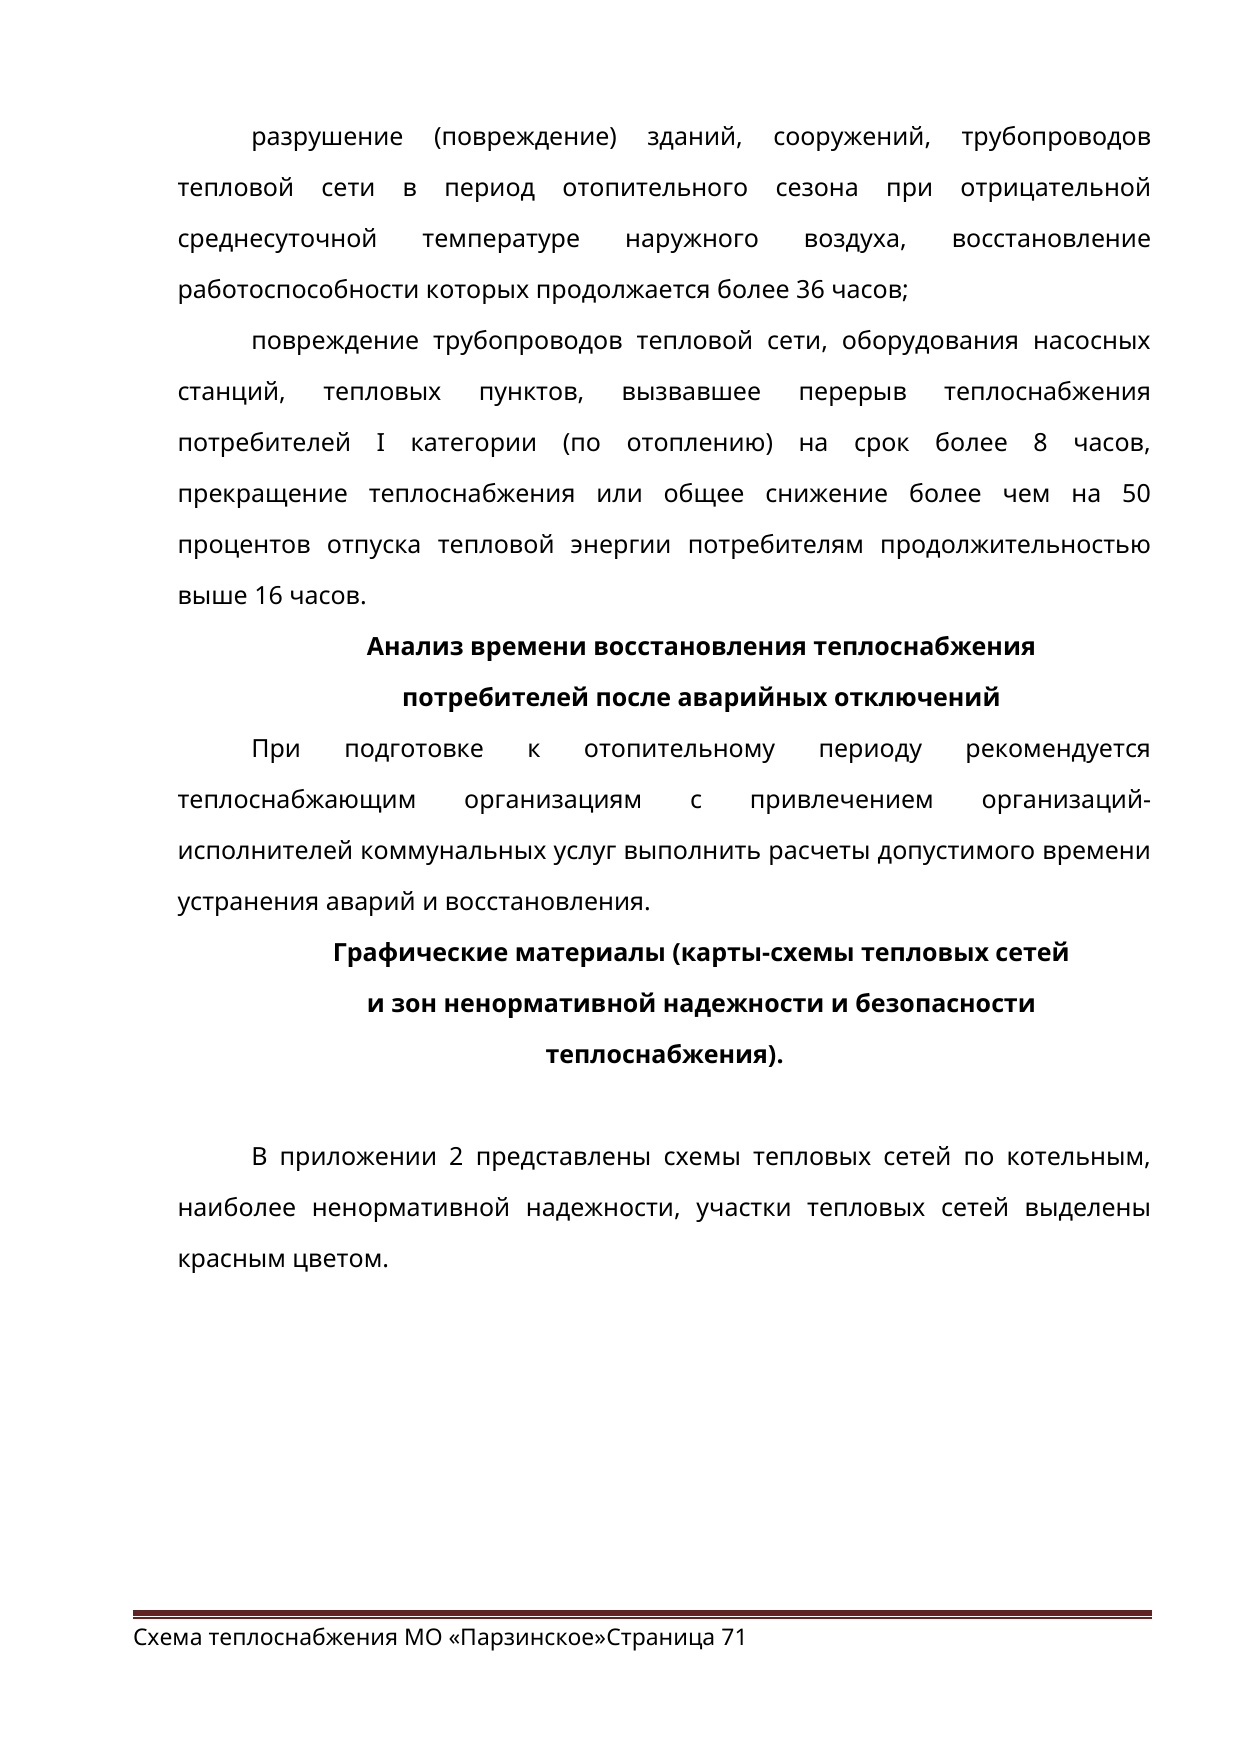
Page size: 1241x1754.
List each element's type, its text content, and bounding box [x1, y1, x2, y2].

text В приложении 2 представлены схемы тепловых сетей по котельным, наиболее ненормативной надежности, участки тепловых сетей выделены красным цветом. [177, 1139, 1152, 1275]
text повреждение трубопроводов тепловой сети, оборудования насосных станций, тепловых пунктов, вызвавшее перерыв теплоснабжения потребителей I категории (по отоплению) на срок более 8 часов, прекращение теплоснабжения или общее снижение более чем на 50 процентов отпуска тепловой энергии потребителям продолжительностью выше 16 часов. [177, 322, 1152, 612]
text При подготовке к отопительному периоду рекомендуется теплоснабжающим организациям с привлечением организаций-исполнителей коммунальных услуг выполнить расчеты допустимого времени устранения аварий и восстановления. [177, 731, 1152, 918]
text и зон ненормативной надежности и безопасности теплоснабжения). [177, 986, 1152, 1071]
text Графические материалы (карты-схемы тепловых сетей [177, 935, 1152, 969]
text Анализ времени восстановления теплоснабжения [177, 628, 1152, 663]
text потребителей после аварийных отключений [177, 679, 1152, 714]
text разрушение (повреждение) зданий, сооружений, трубопроводов тепловой сети в период отопительного сезона при отрицательной среднесуточной температуре наружного воздуха, восстановление работоспособности которых продолжается более 36 часов; [177, 118, 1152, 305]
